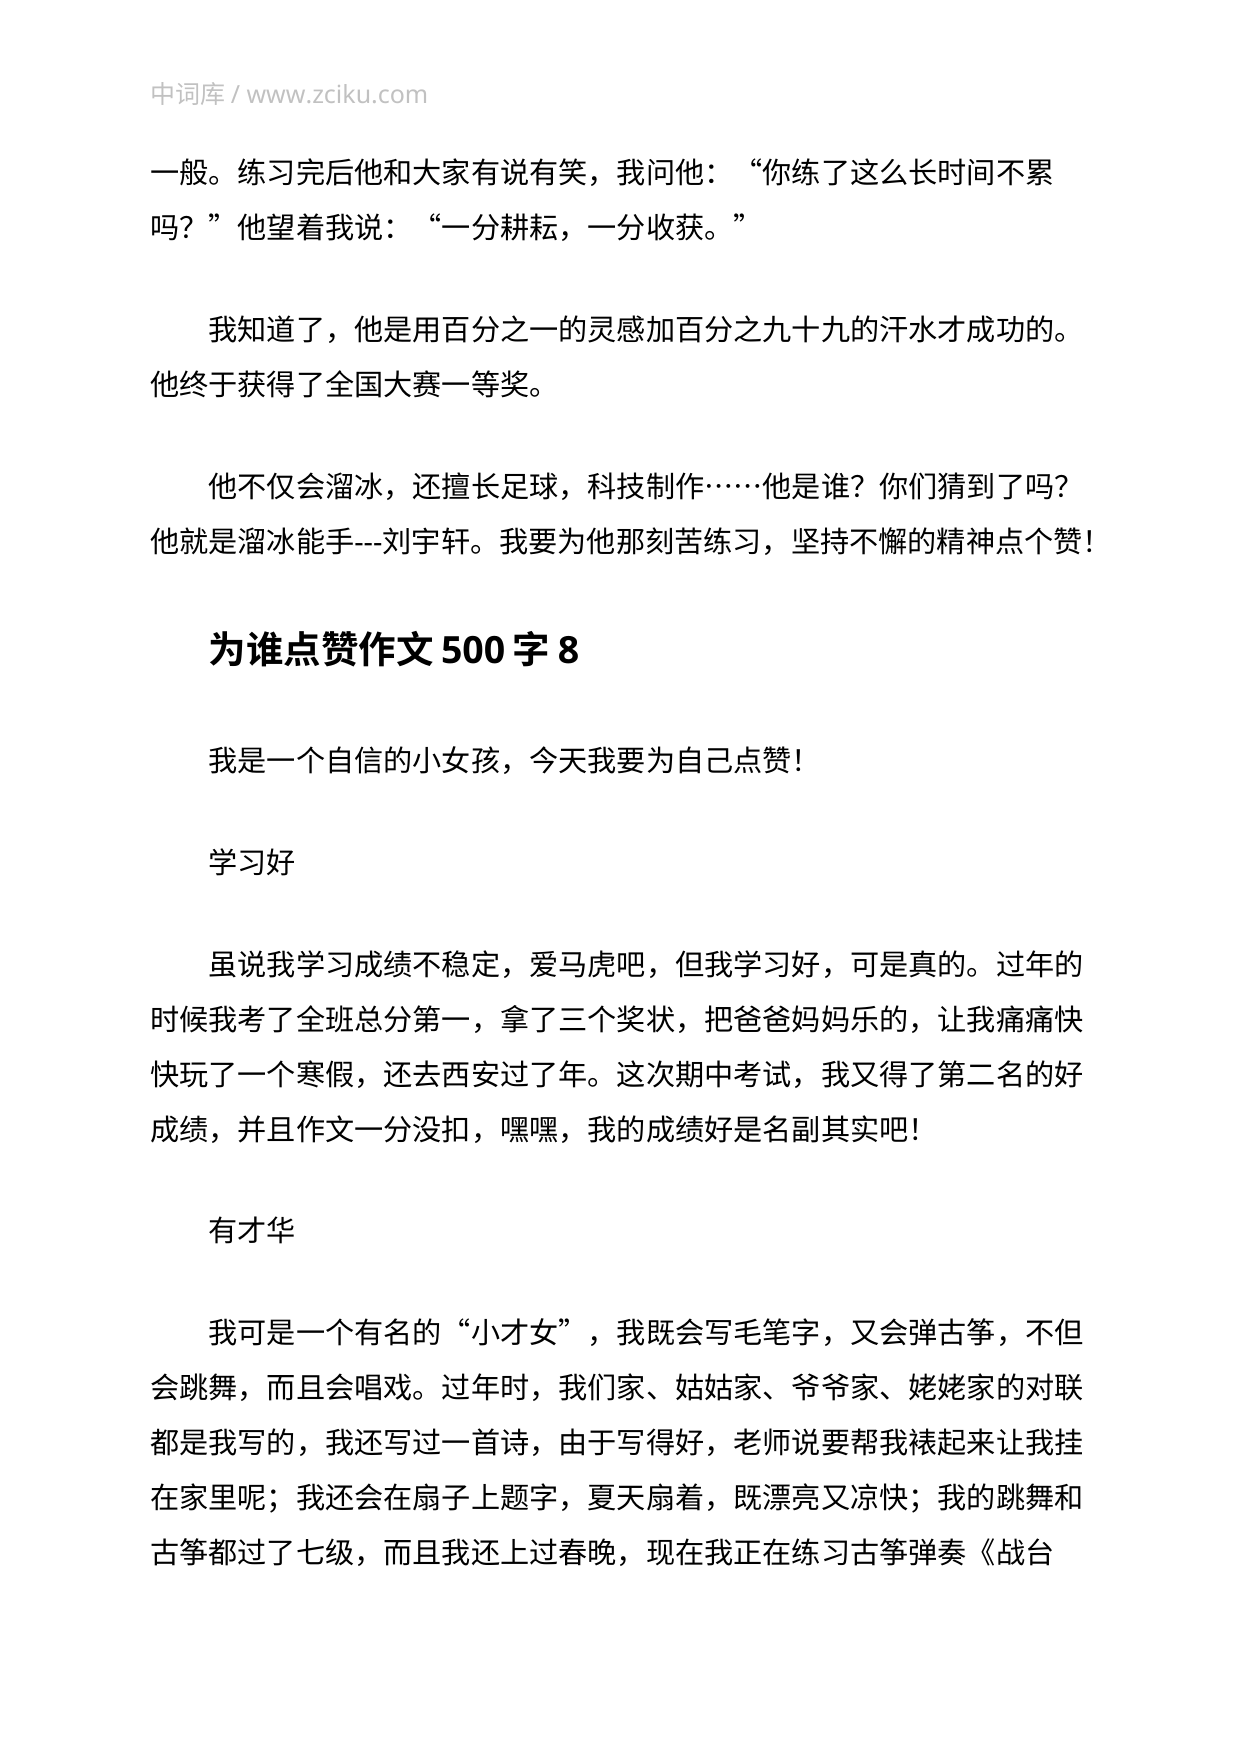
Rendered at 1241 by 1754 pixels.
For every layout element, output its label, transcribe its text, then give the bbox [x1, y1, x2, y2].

text 他不仅会溜冰，还擅长足球，科技制作……他是谁？你们猜到了吗？他就是溜冰能手---刘宇轩。我要为他那刻苦练习，坚持不懈的精神点个赞！ [150, 463, 1090, 561]
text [150, 1309, 1090, 1571]
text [150, 150, 1090, 247]
text 我是一个自信的小女孩，今天我要为自己点赞！ [150, 738, 1090, 780]
text 为谁点赞作文500字8 [150, 620, 1090, 675]
text 学习好 [150, 839, 1090, 882]
text 有才华 [150, 1208, 1090, 1250]
text 虽说我学习成绩不稳定，爱马虎吧，但我学习好，可是真的。过年的时候我考了全班总分第一，拿了三个奖状，把爸爸妈妈乐的，让我痛痛快快玩了一个寒假，还去西安过了年。这次期中考试，我又得了第二名的好成绩，并且作文一分没扣，嘿嘿，我的成绩好是名副其实吧！ [150, 941, 1090, 1148]
text 我知道了，他是用百分之一的灵感加百分之九十九的汗水才成功的。他终于获得了全国大赛一等奖。 [150, 307, 1090, 404]
